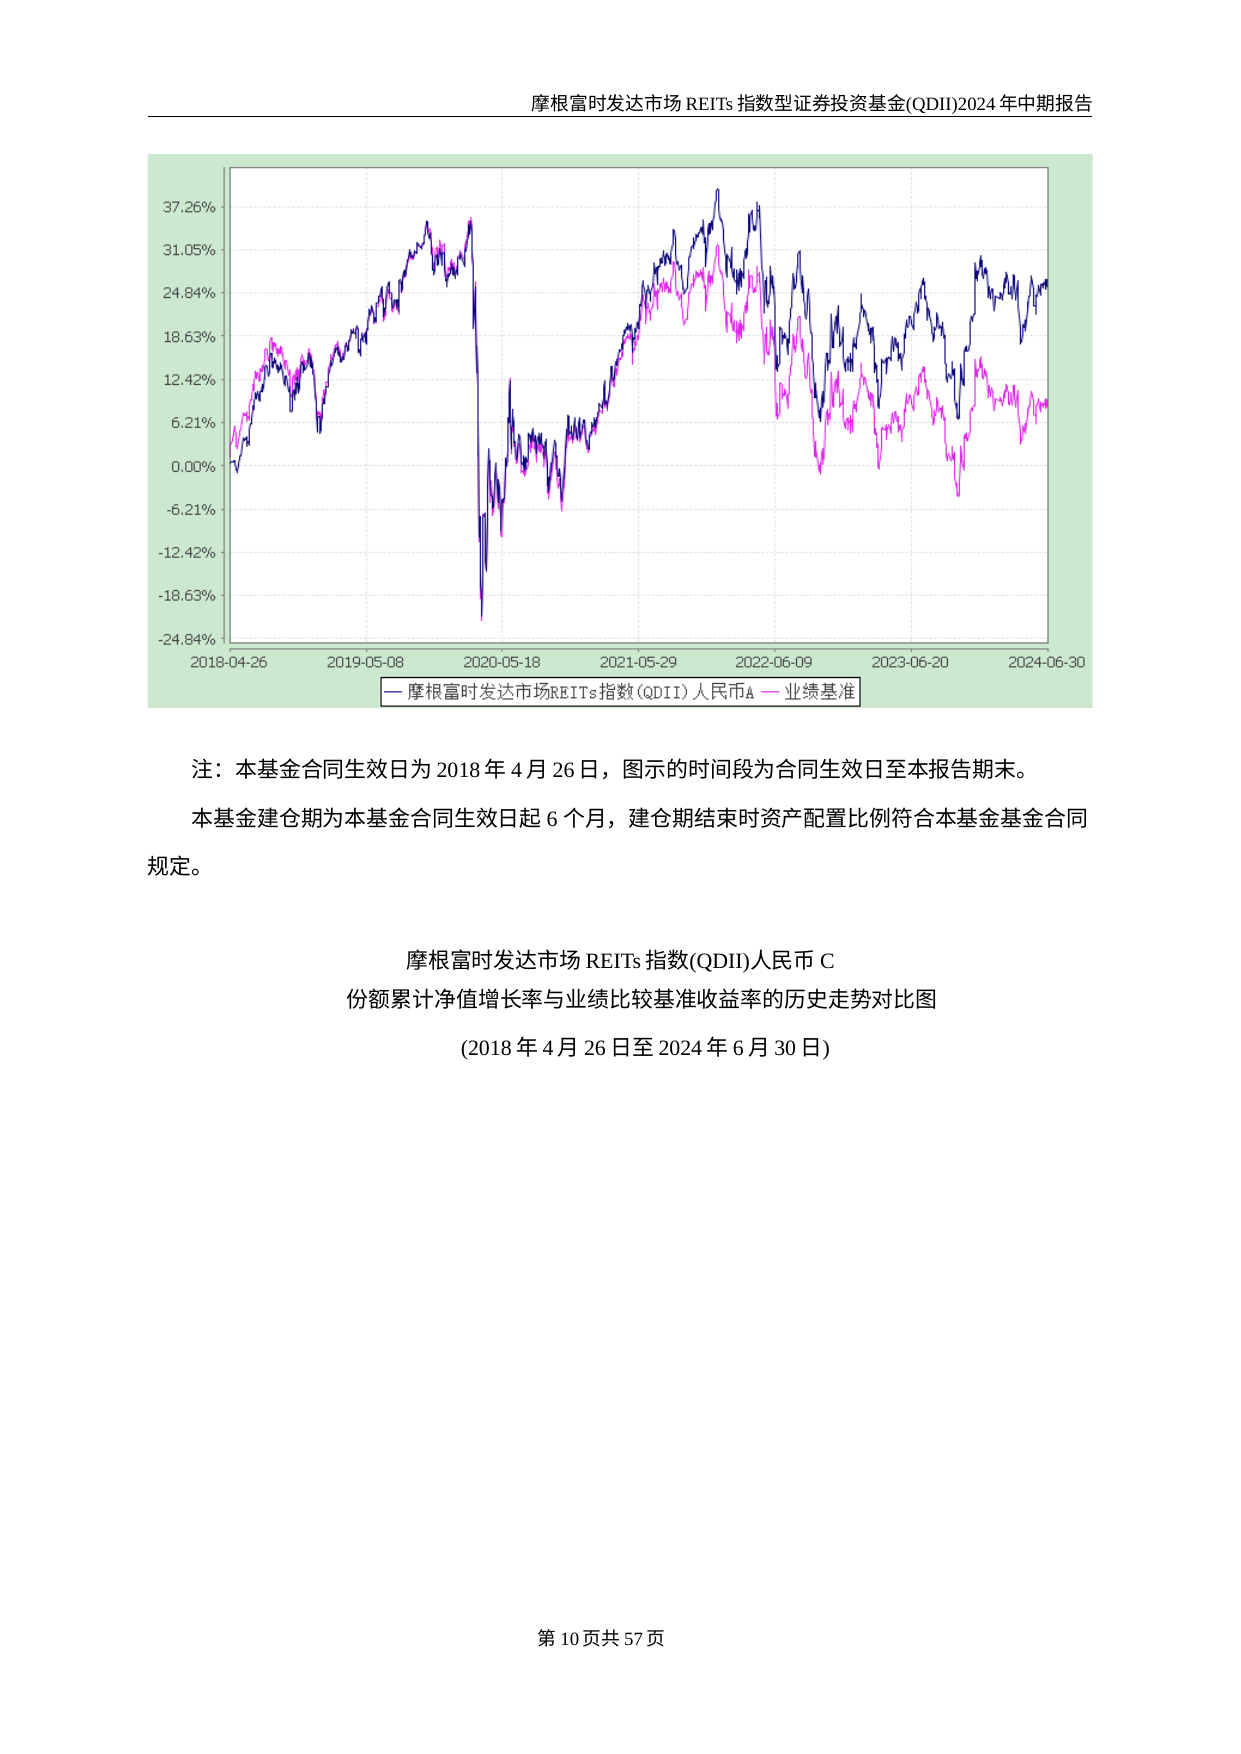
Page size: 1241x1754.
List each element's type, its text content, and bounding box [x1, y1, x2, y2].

text 份额累计净值增长率与业绩比较基准收益率的历史走势对比图 [148, 981, 1092, 1014]
text (2018年4月26日至2024年6月30日) [148, 1029, 1092, 1061]
text 摩根富时发达市场REITs指数(QDII)人民币C [148, 942, 1092, 975]
picture [147, 154, 1093, 708]
text 注：本基金合同生效日为2018年4月26日，图示的时间段为合同生效日至本报告期末。 [148, 752, 1092, 784]
text 本基金建仓期为本基金合同生效日起 6 个月，建仓期结束时资产配置比例符合本基金基金合同规定。 [148, 800, 1092, 881]
